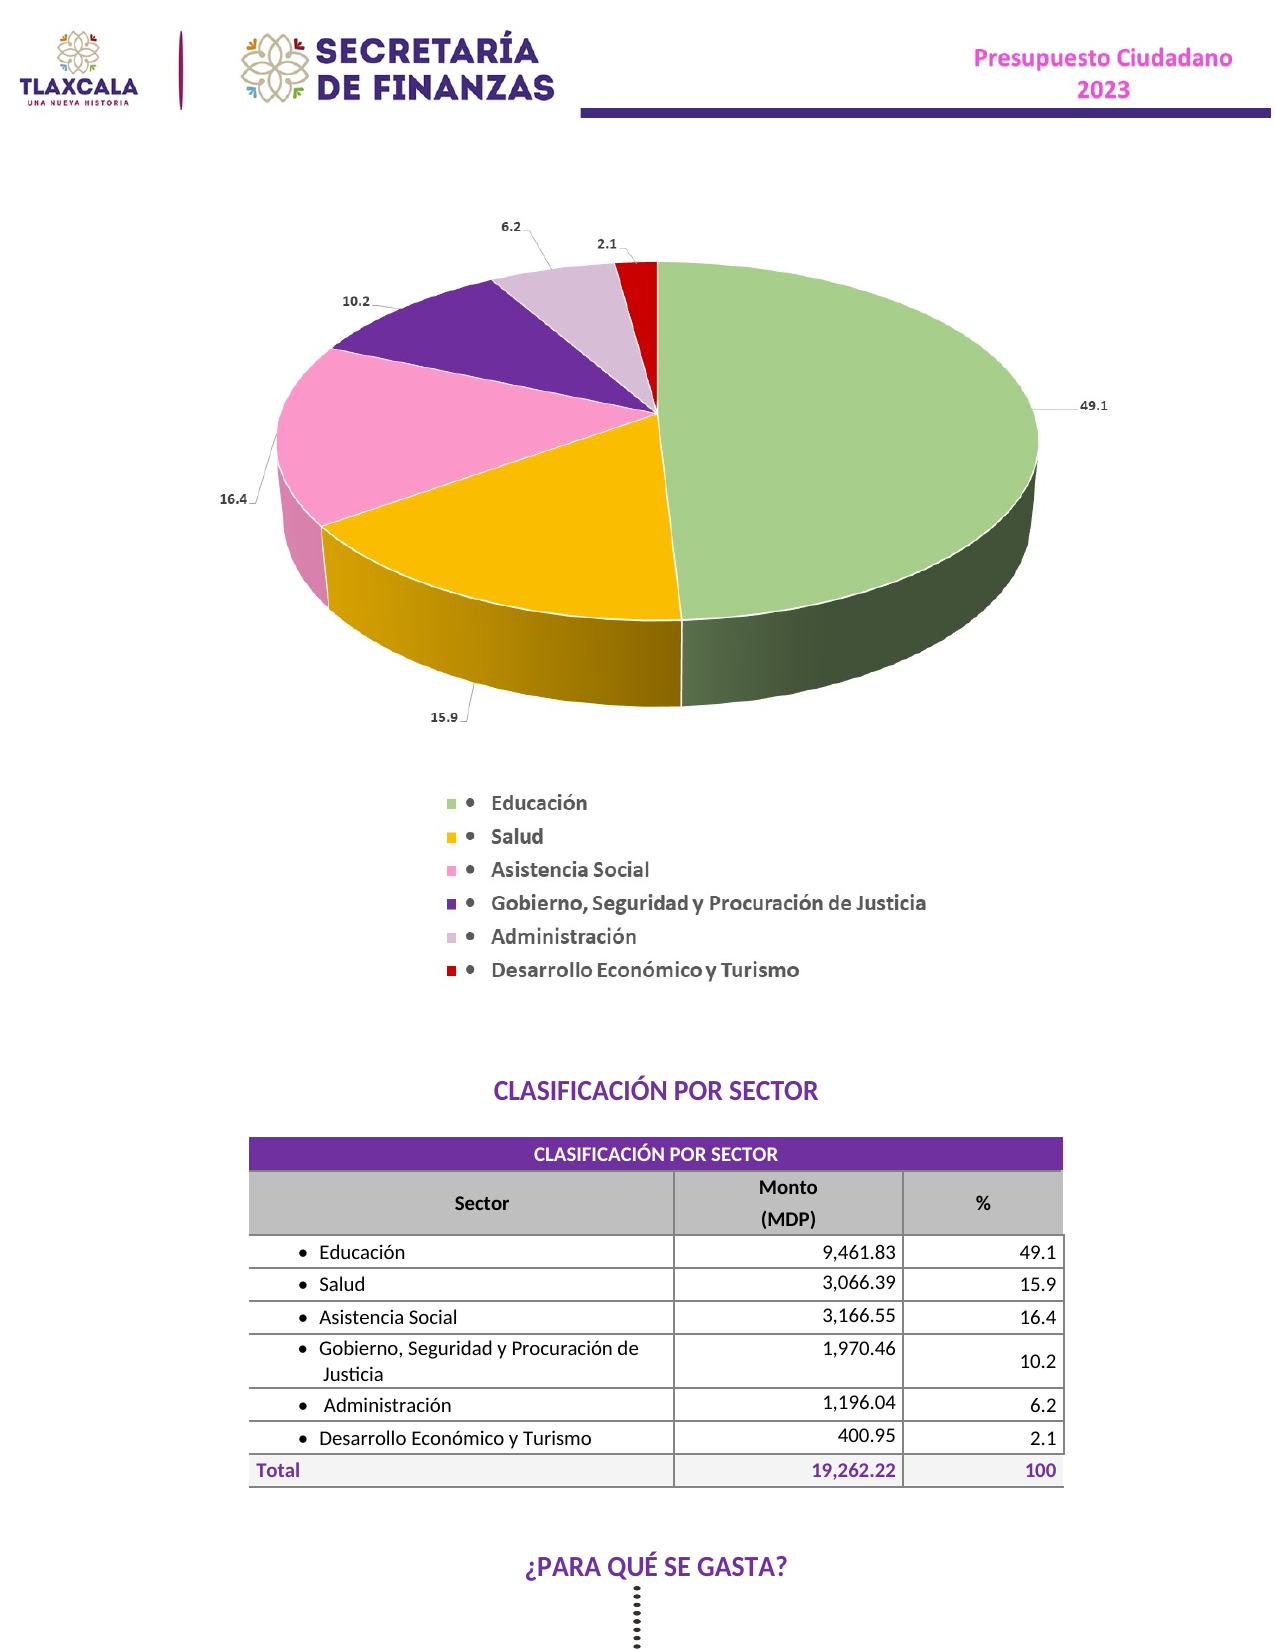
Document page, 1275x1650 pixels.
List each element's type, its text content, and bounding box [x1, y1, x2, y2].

table_cell 1,970.46 [675, 1335, 902, 1387]
table_cell 3,166.55 [675, 1302, 902, 1333]
table_cell 15.9 [904, 1269, 1063, 1300]
table_cell 3,066.39 [675, 1269, 902, 1300]
table_cell Sector [249, 1172, 673, 1234]
table_cell • Salud [249, 1269, 673, 1300]
table_cell • Administración [249, 1389, 673, 1420]
table_cell 1,196.04 [675, 1389, 902, 1420]
table_cell 10.2 [904, 1335, 1063, 1387]
table_cell % [904, 1170, 1063, 1234]
table_cell 400.95 [675, 1422, 902, 1453]
table_cell • Desarrollo Económico y Turismo [249, 1422, 673, 1453]
table_cell 100 [904, 1455, 1063, 1486]
table_cell 19,262.22 [675, 1455, 902, 1486]
table_cell Total [249, 1455, 673, 1486]
table_cell 16.4 [904, 1302, 1063, 1333]
table_header CLASIFICACIÓN POR SECTOR [249, 1137, 1063, 1170]
table_cell 9,461.83 [675, 1236, 902, 1267]
table_cell Monto [675, 1172, 902, 1201]
text CLASIFICACIÓN POR SECTOR [311, 1072, 1002, 1107]
table_cell 6.2 [904, 1389, 1063, 1420]
table_cell • Gobierno, Seguridad y Procuración de Justicia [249, 1335, 673, 1387]
picture [2, 26, 1271, 118]
picture [201, 177, 1111, 999]
table_cell (MDP) [675, 1201, 902, 1234]
table_cell • Educación [249, 1236, 673, 1267]
table_cell • Asistencia Social [249, 1302, 673, 1333]
table_cell 2.1 [904, 1422, 1063, 1453]
text ¿PARA QUÉ SE GASTA? [311, 1548, 1002, 1583]
table_cell 49.1 [904, 1236, 1063, 1267]
